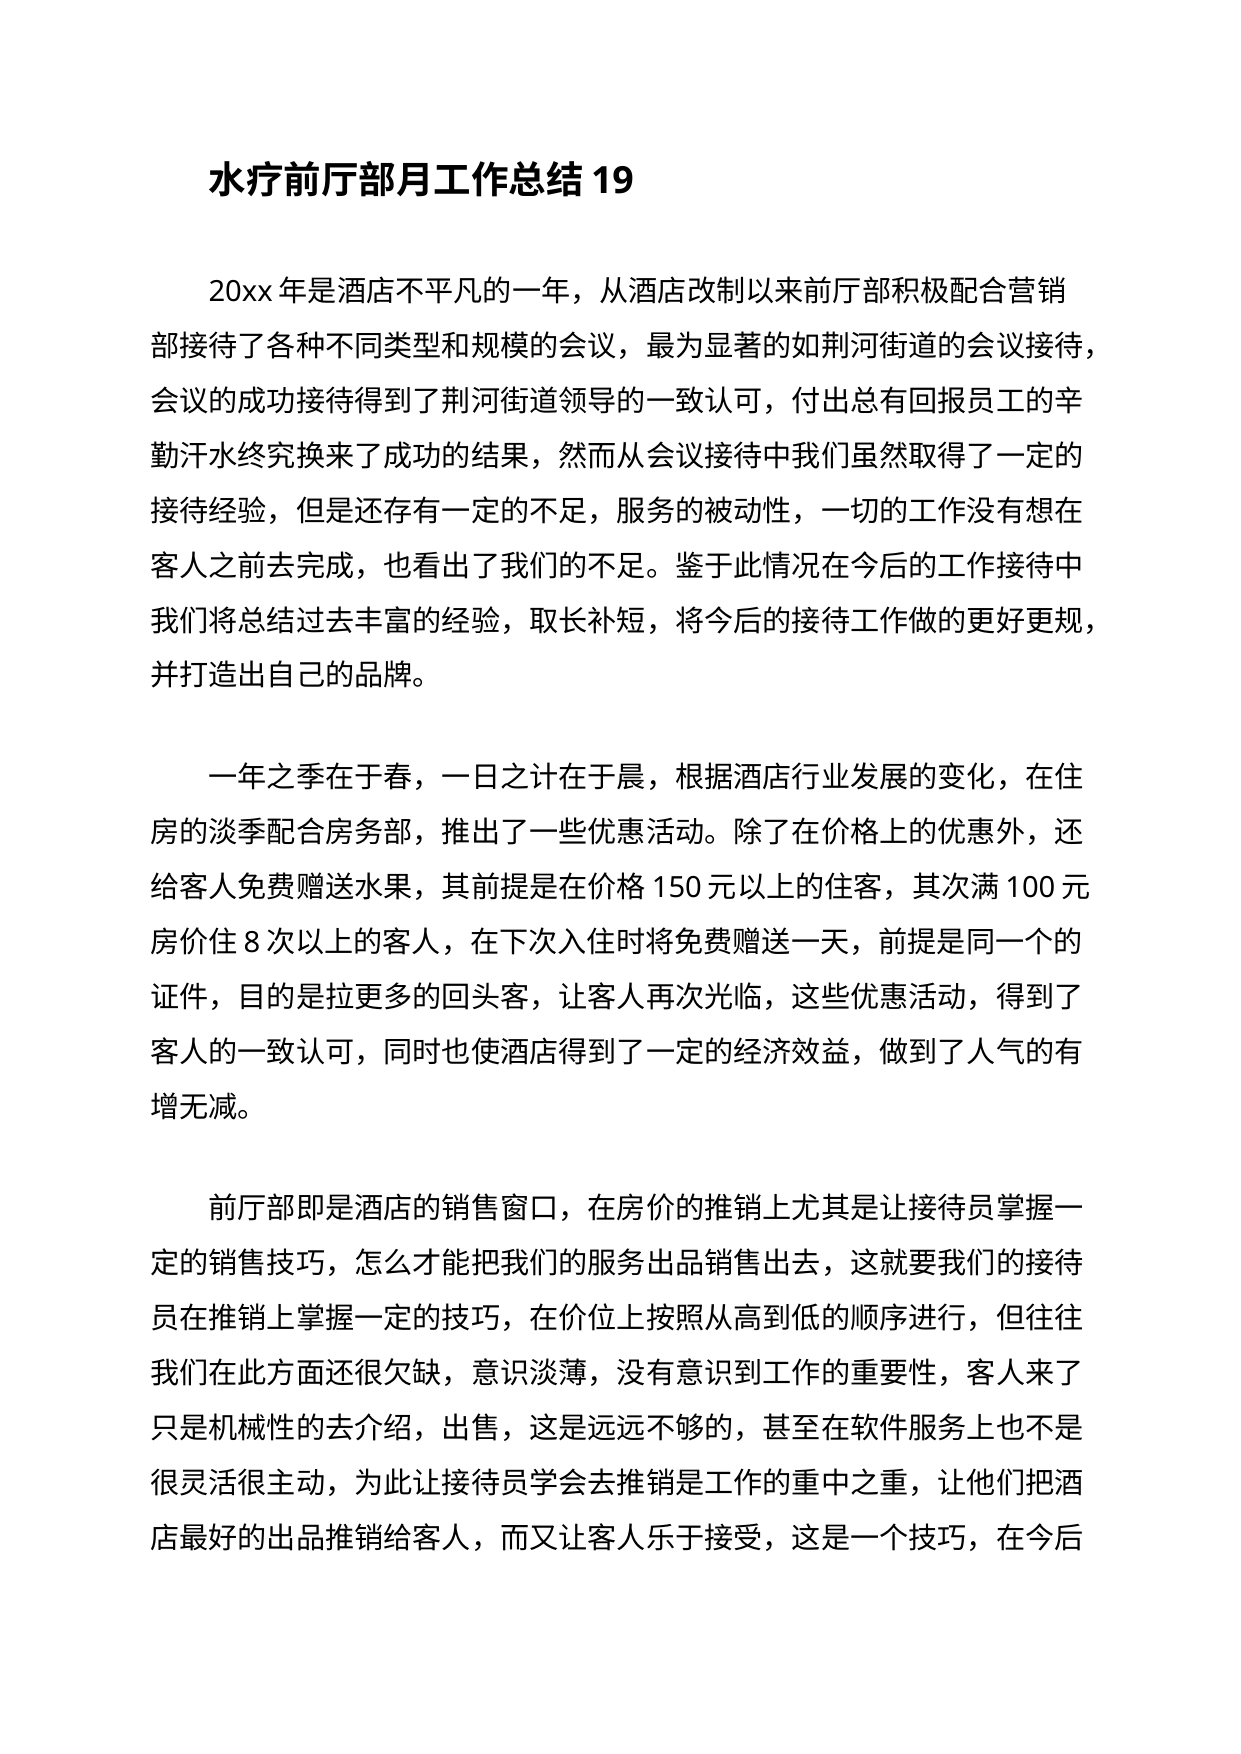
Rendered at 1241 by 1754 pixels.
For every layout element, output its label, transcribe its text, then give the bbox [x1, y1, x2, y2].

text 20xx年是酒店不平凡的一年，从酒店改制以来前厅部积极配合营销部接待了各种不同类型和规模的会议，最为显著的如荆河街道的会议接待，会议的成功接待得到了荆河街道领导的一致认可，付出总有回报员工的辛勤汗水终究换来了成功的结果，然而从会议接待中我们虽然取得了一定的接待经验，但是还存有一定的不足，服务的被动性，一切的工作没有想在客人之前去完成，也看出了我们的不足。鉴于此情况在今后的工作接待中我们将总结过去丰富的经验，取长补短，将今后的接待工作做的更好更规，并打造出自己的品牌。 [150, 268, 1090, 694]
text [150, 1185, 1090, 1557]
text 水疗前厅部月工作总结19 [150, 150, 1090, 204]
text 一年之季在于春，一日之计在于晨，根据酒店行业发展的变化，在住房的淡季配合房务部，推出了一些优惠活动。除了在价格上的优惠外，还给客人免费赠送水果，其前提是在价格150元以上的住客，其次满100元房价住8次以上的客人，在下次入住时将免费赠送一天，前提是同一个的证件，目的是拉更多的回头客，让客人再次光临，这些优惠活动，得到了客人的一致认可，同时也使酒店得到了一定的经济效益，做到了人气的有增无减。 [150, 754, 1090, 1126]
